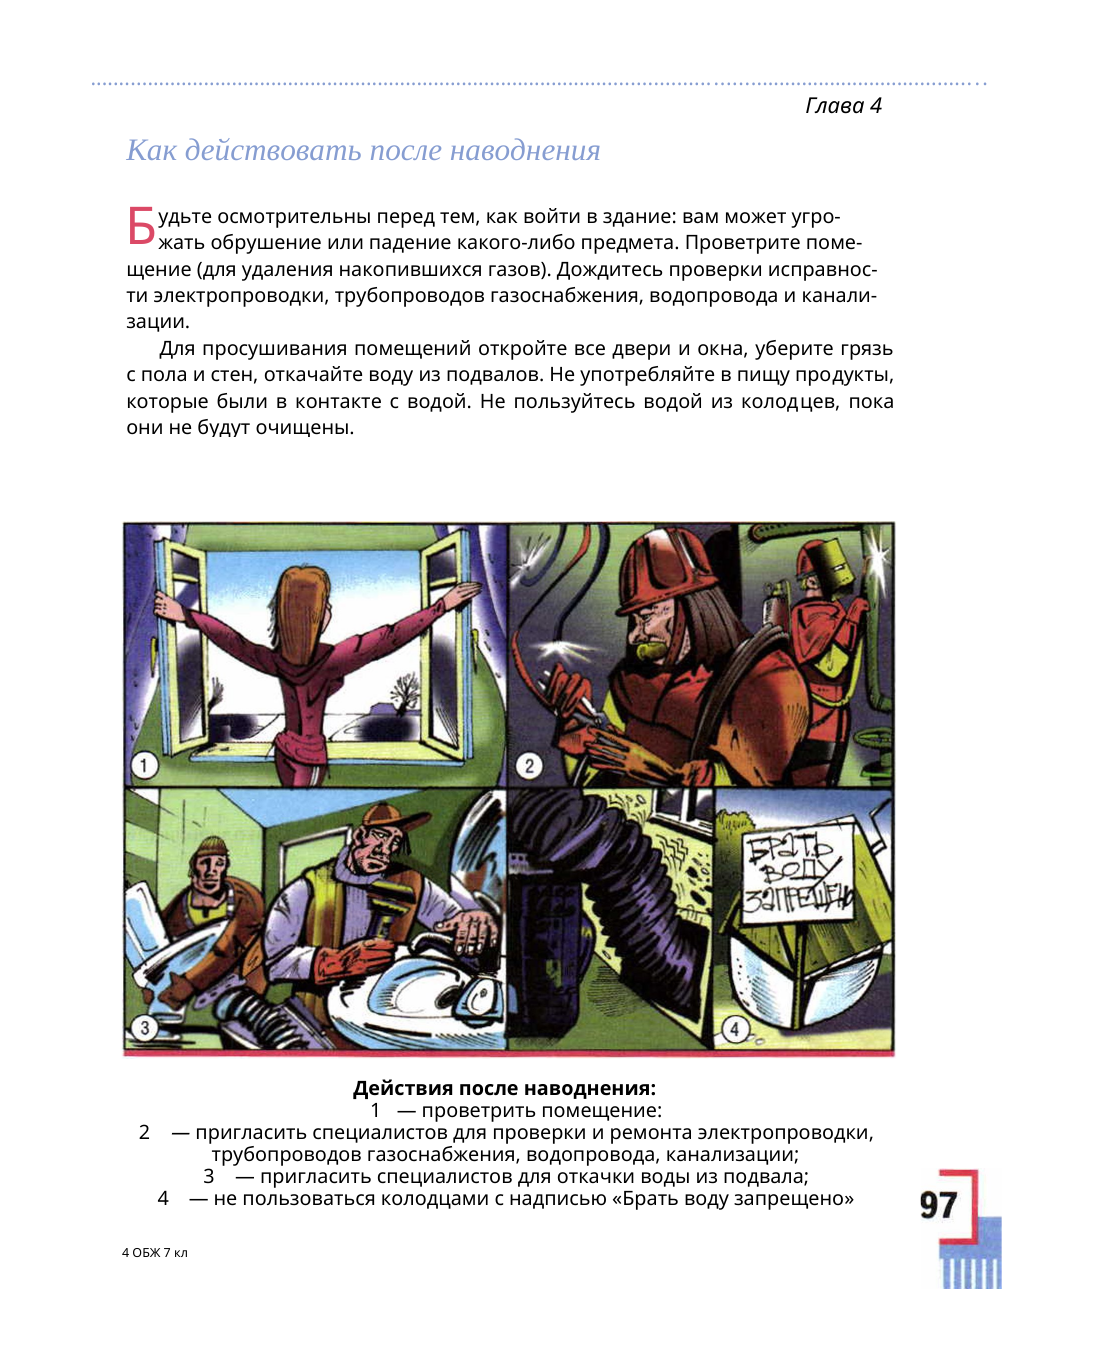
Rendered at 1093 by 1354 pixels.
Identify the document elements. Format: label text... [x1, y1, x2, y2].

text Б [125, 198, 157, 237]
text Как действовать после наводнения [126, 133, 1002, 168]
text удьте осмотрительны перед тем, как войти в здание: вам может угро- жать обрушение или падение какого-либо предмета. Проветрите поме- [158, 202, 894, 255]
list — проветрить помещение: [370, 1100, 1002, 1122]
list — пригласить специалистов для откачки воды из подвала; [203, 1166, 1002, 1188]
list — не пользоваться колодцами с надписью «Брать воду запрещено» [157, 1188, 920, 1210]
text 4 ОБЖ 7 кл [122, 1246, 188, 1261]
text Для просушивания помещений откройте все двери и окна, уберите грязь с пола и стен, откачайте воду из подвалов. Не употребляйте в пищу продукты, которые были в контакте с водой. Не пользуйтесь водой из колодцев, пока они не будут очищены. [126, 334, 894, 437]
picture [920, 1168, 1002, 1289]
picture [121, 521, 897, 1059]
text щение (для удаления накопившихся газов). Дождитесь проверки исправнос- ти электропроводки, трубопроводов газоснабжения, водопровода и канали- зации. [126, 255, 894, 334]
list — пригласить специалистов для проверки и ремонта электропроводки, трубопроводов газоснабжения, водопровода, канализации; [138, 1122, 1002, 1166]
text Действия после наводнения: [353, 1078, 1002, 1100]
text Глава 4 [805, 92, 1002, 118]
